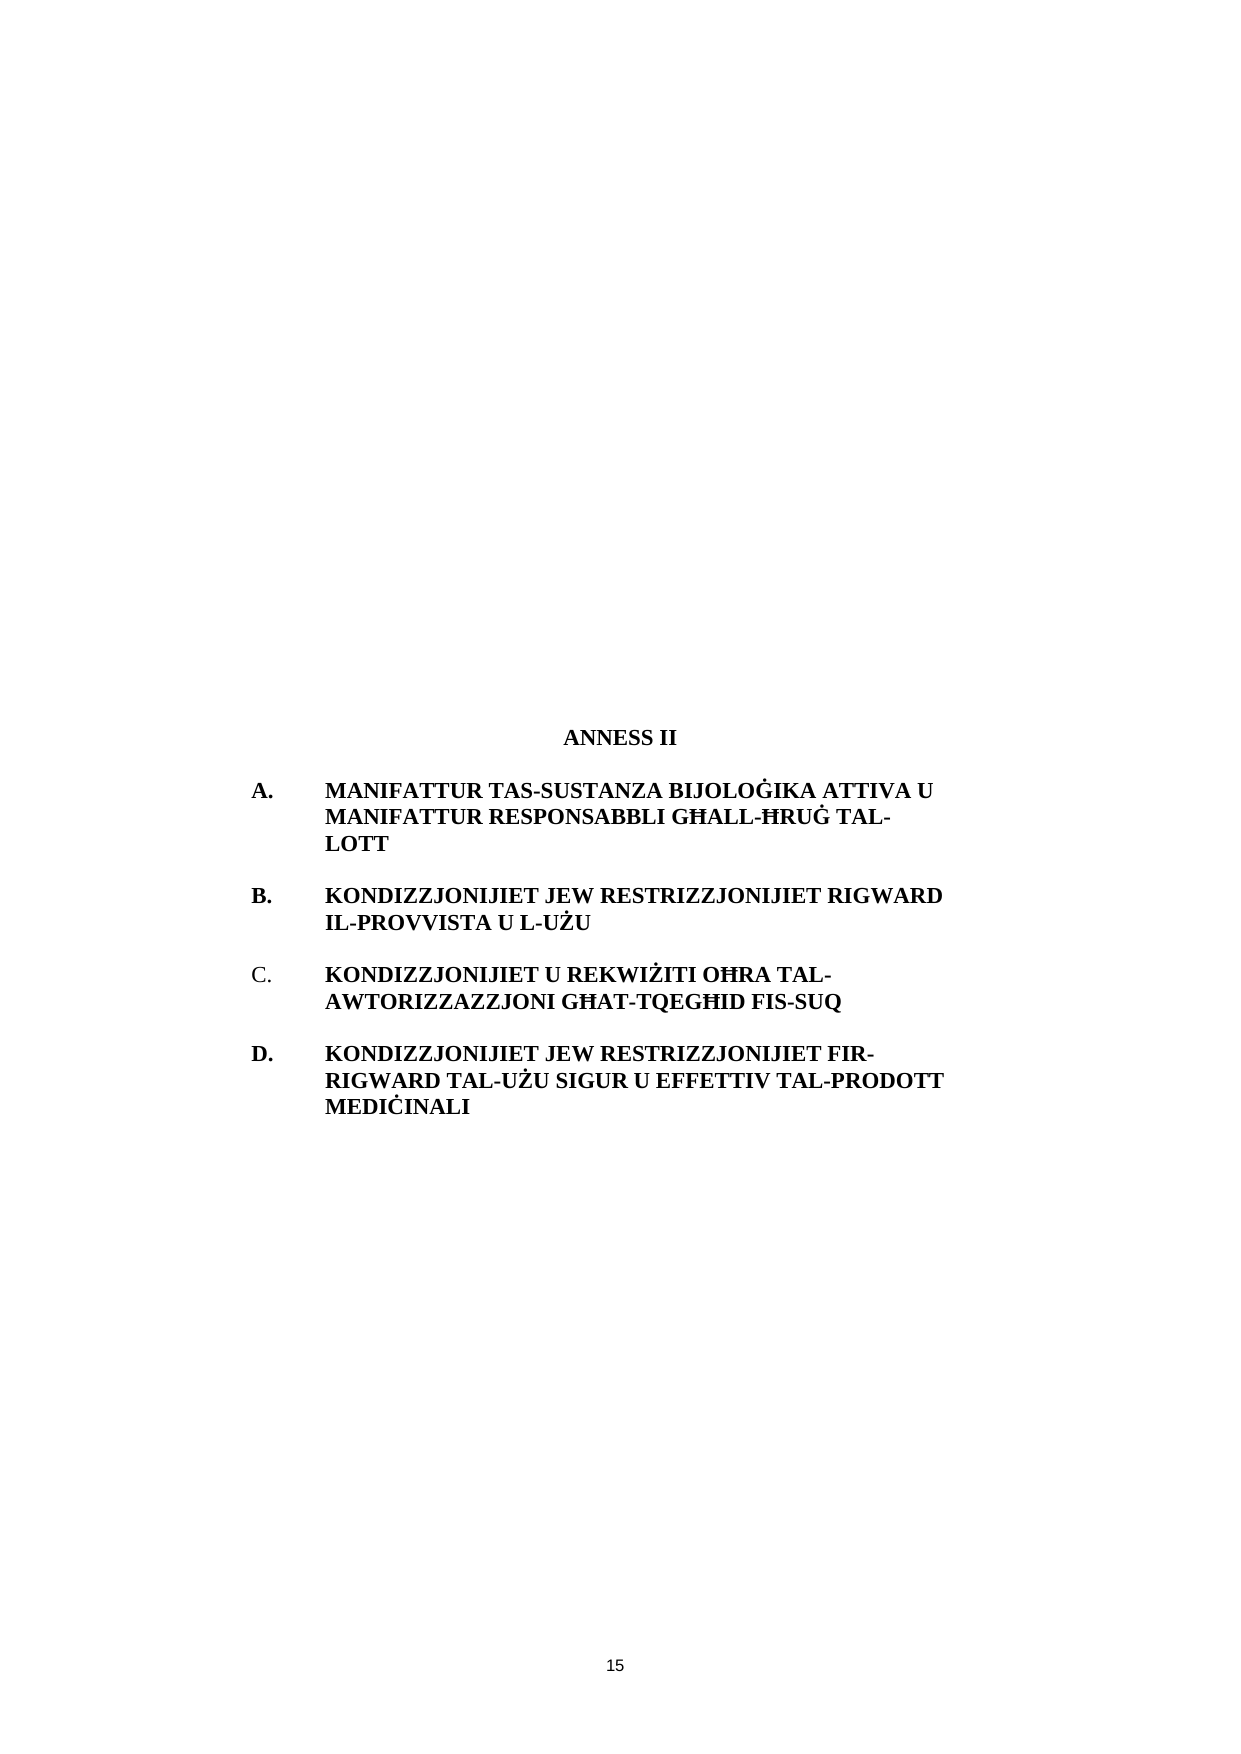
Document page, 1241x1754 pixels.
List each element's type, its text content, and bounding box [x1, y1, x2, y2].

list KONDIZZJONIJIET JEW RESTRIZZJONIJIET RIGWARD IL-PROVVISTA U L-UŻU [251, 882, 945, 935]
list KOndizzjonijiet jew restrizzjonijiet fir-rigward tal-użu siGur u effettiv tal-prodott mediċinali [251, 1041, 945, 1119]
text ANNESS II [148, 724, 1092, 751]
list MANIFATTUR TAS-SUSTANZA BIJOLOĠIKA ATTIVA U MANIFATTUR RESPONSABBLI GĦALL-ĦRUĠ TAL-LOTT [251, 777, 945, 856]
list KONDIZZJONIJIET U REKWIŻITI OĦRA TAL-AWTORIZZAZZJONI GĦAT-TQEGĦID FIS-SUQ [251, 961, 945, 1014]
